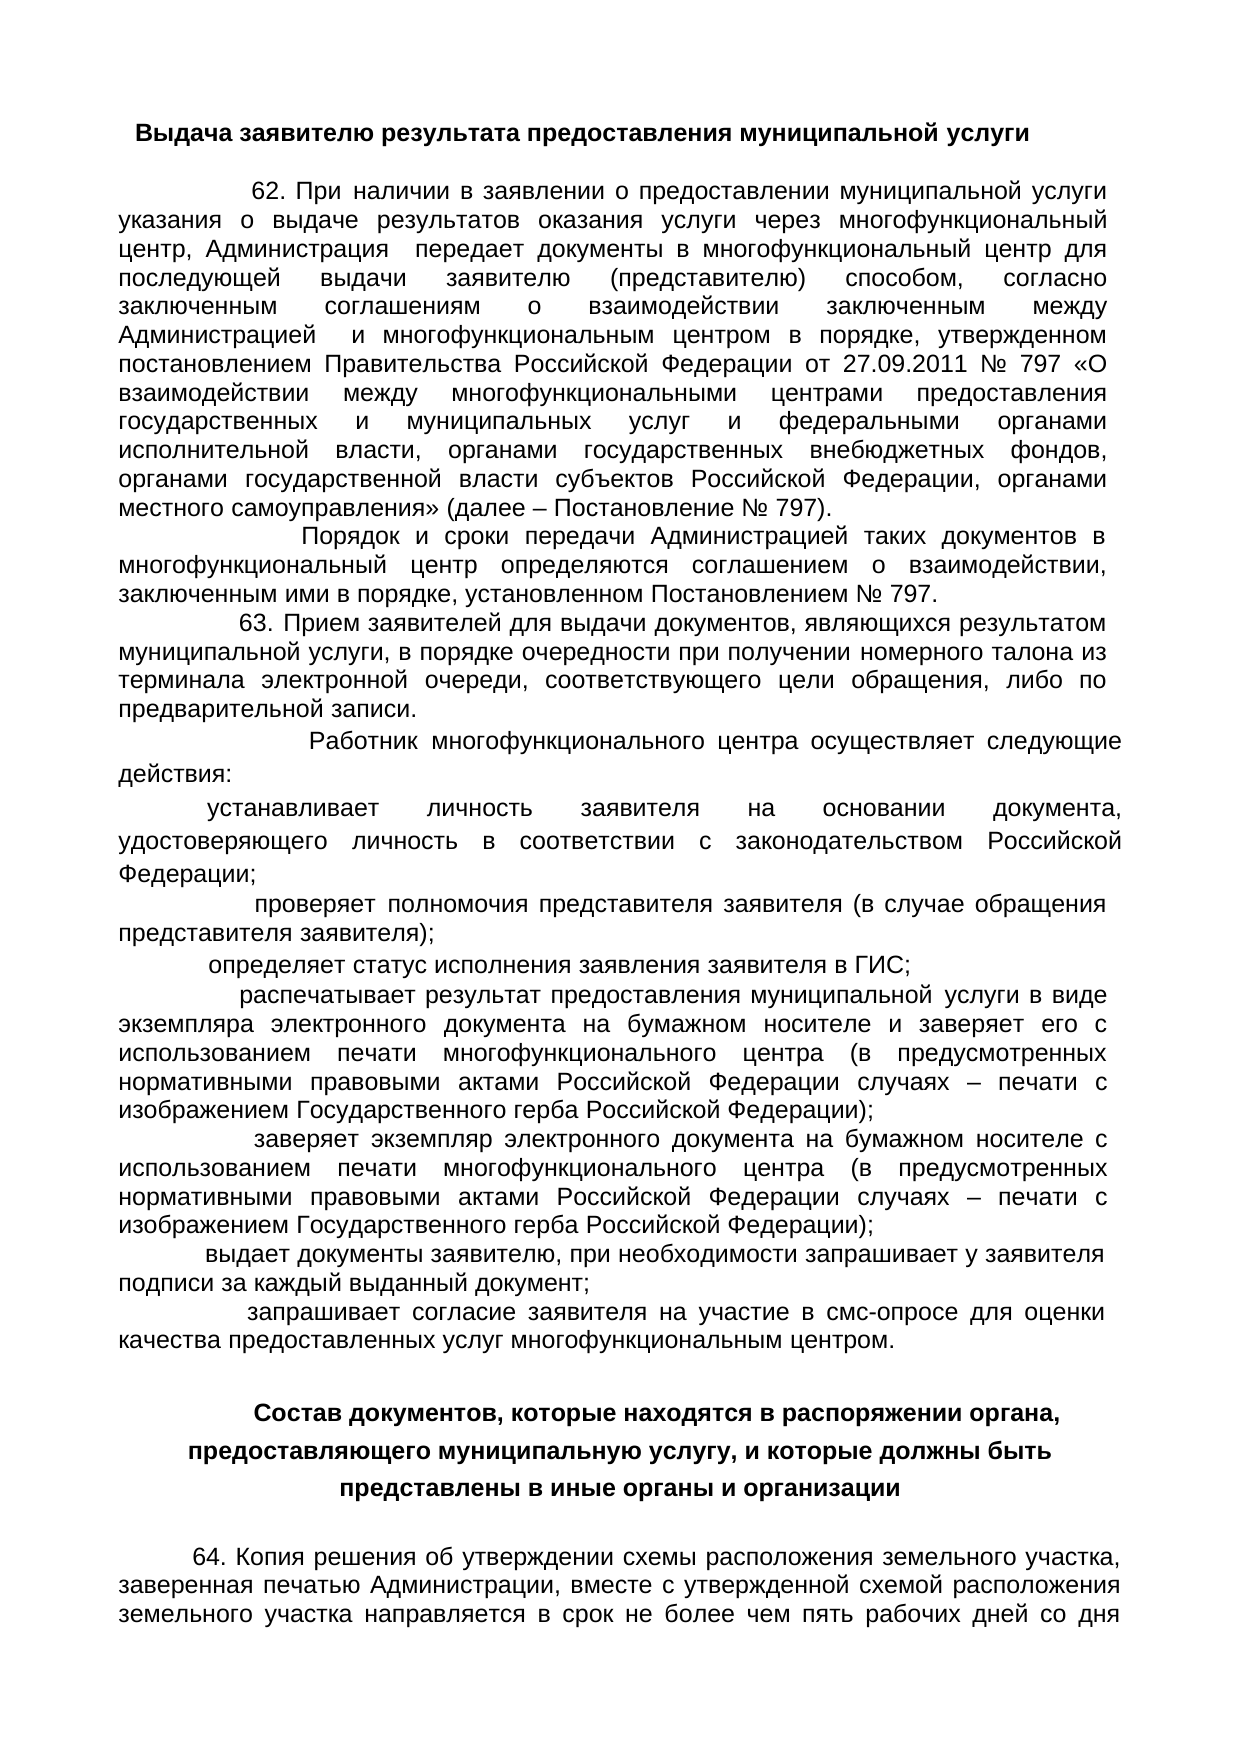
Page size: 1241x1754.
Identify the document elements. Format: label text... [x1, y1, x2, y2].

text 62. При наличии в заявлении о предоставлении муниципальной услуги указания о выдаче результатов оказания услуги через многофункциональный центр, Администрация передает документы в многофункциональный центр для последующей выдачи заявителю (представителю) способом, согласно заключенным соглашениям о взаимодействии заключенным между Администрацией и многофункциональным центром в порядке, утвержденном постановлением Правительства Российской Федерации от 27.09.2011 № 797 «О взаимодействии между многофункциональными центрами предоставления государственных и муниципальных услуг и федеральными органами исполнительной власти, органами государственных внебюджетных фондов, органами государственной власти субъектов Российской Федерации, органами местного самоуправления» (далее – Постановление № 797). [118, 176, 1107, 521]
text заверяет экземпляр электронного документа на бумажном носителе с использованием печати многофункционального центра (в предусмотренных нормативными правовыми актами Российской Федерации случаях – печати с изображением Государственного герба Российской Федерации); [118, 1124, 1107, 1239]
text устанавливает личность заявителя на основании документа, удостоверяющего личность в соответствии с законодательством Российской Федерации; [118, 789, 1122, 889]
text Работник многофункционального центра осуществляет следующие действия: [118, 723, 1122, 789]
text 63. Прием заявителей для выдачи документов, являющихся результатом муниципальной услуги, в порядке очередности при получении номерного талона из терминала электронной очереди, соответствующего цели обращения, либо по предварительной записи. [118, 608, 1107, 723]
text выдает документы заявителю, при необходимости запрашивает у заявителя подписи за каждый выданный документ; [118, 1239, 1106, 1297]
text проверяет полномочия представителя заявителя (в случае обращения представителя заявителя); [118, 889, 1107, 947]
text Порядок и сроки передачи Администрацией таких документов в многофункциональный центр определяются соглашением о взаимодействии, заключенным ими в порядке, установленном Постановлением № 797. [118, 521, 1107, 608]
text Выдача заявителю результата предоставления муниципальной услуги [118, 118, 1046, 147]
text определяет статус исполнения заявления заявителя в ГИС; [118, 947, 1122, 980]
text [118, 1542, 1122, 1628]
text запрашивает согласие заявителя на участие в смс-опросе для оценки качества предоставленных услуг многофункциональным центром. [118, 1297, 1107, 1354]
text распечатывает результат предоставления муниципальной услуги в виде экземпляра электронного документа на бумажном носителе и заверяет его с использованием печати многофункционального центра (в предусмотренных нормативными правовыми актами Российской Федерации случаях – печати с изображением Государственного герба Российской Федерации); [118, 980, 1107, 1124]
title Состав документов, которые находятся в распоряжении органа, предоставляющего муниципальную услугу, и которые должны быть представлены в иные органы и организации [118, 1392, 1122, 1504]
